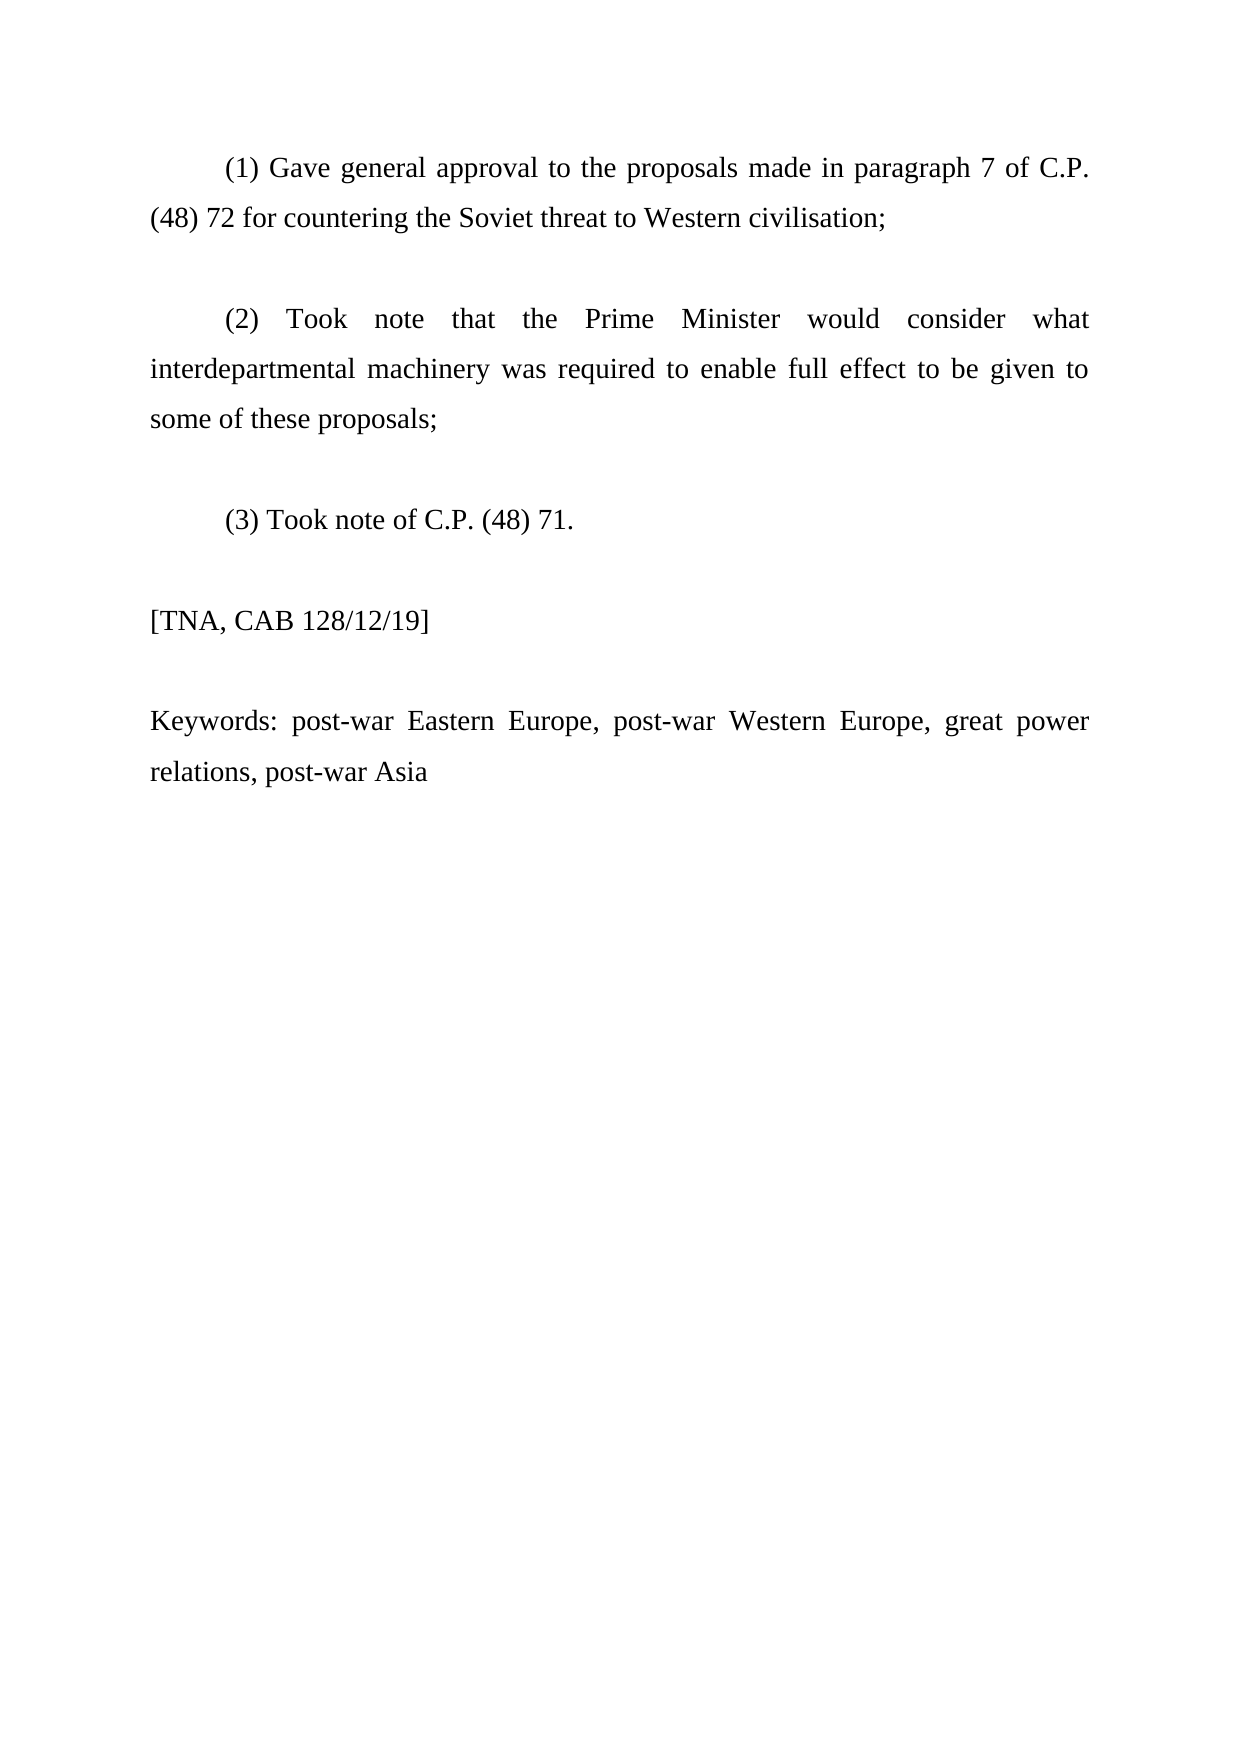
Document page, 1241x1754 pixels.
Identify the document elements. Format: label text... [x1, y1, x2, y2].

text Keywords: post-war Eastern Europe, post-war Western Europe, great power relations, post-war Asia [150, 703, 1090, 787]
text (2) Took note that the Prime Minister would consider what interdepartmental machinery was required to enable full effect to be given to some of these proposals; [150, 301, 1090, 435]
text (3) Took note of C.P. (48) 71. [150, 502, 1090, 536]
text (1) Gave general approval to the proposals made in paragraph 7 of C.P. (48) 72 for countering the Soviet threat to Western civilisation; [150, 150, 1090, 234]
text [TNA, CAB 128/12/19] [150, 603, 1090, 636]
